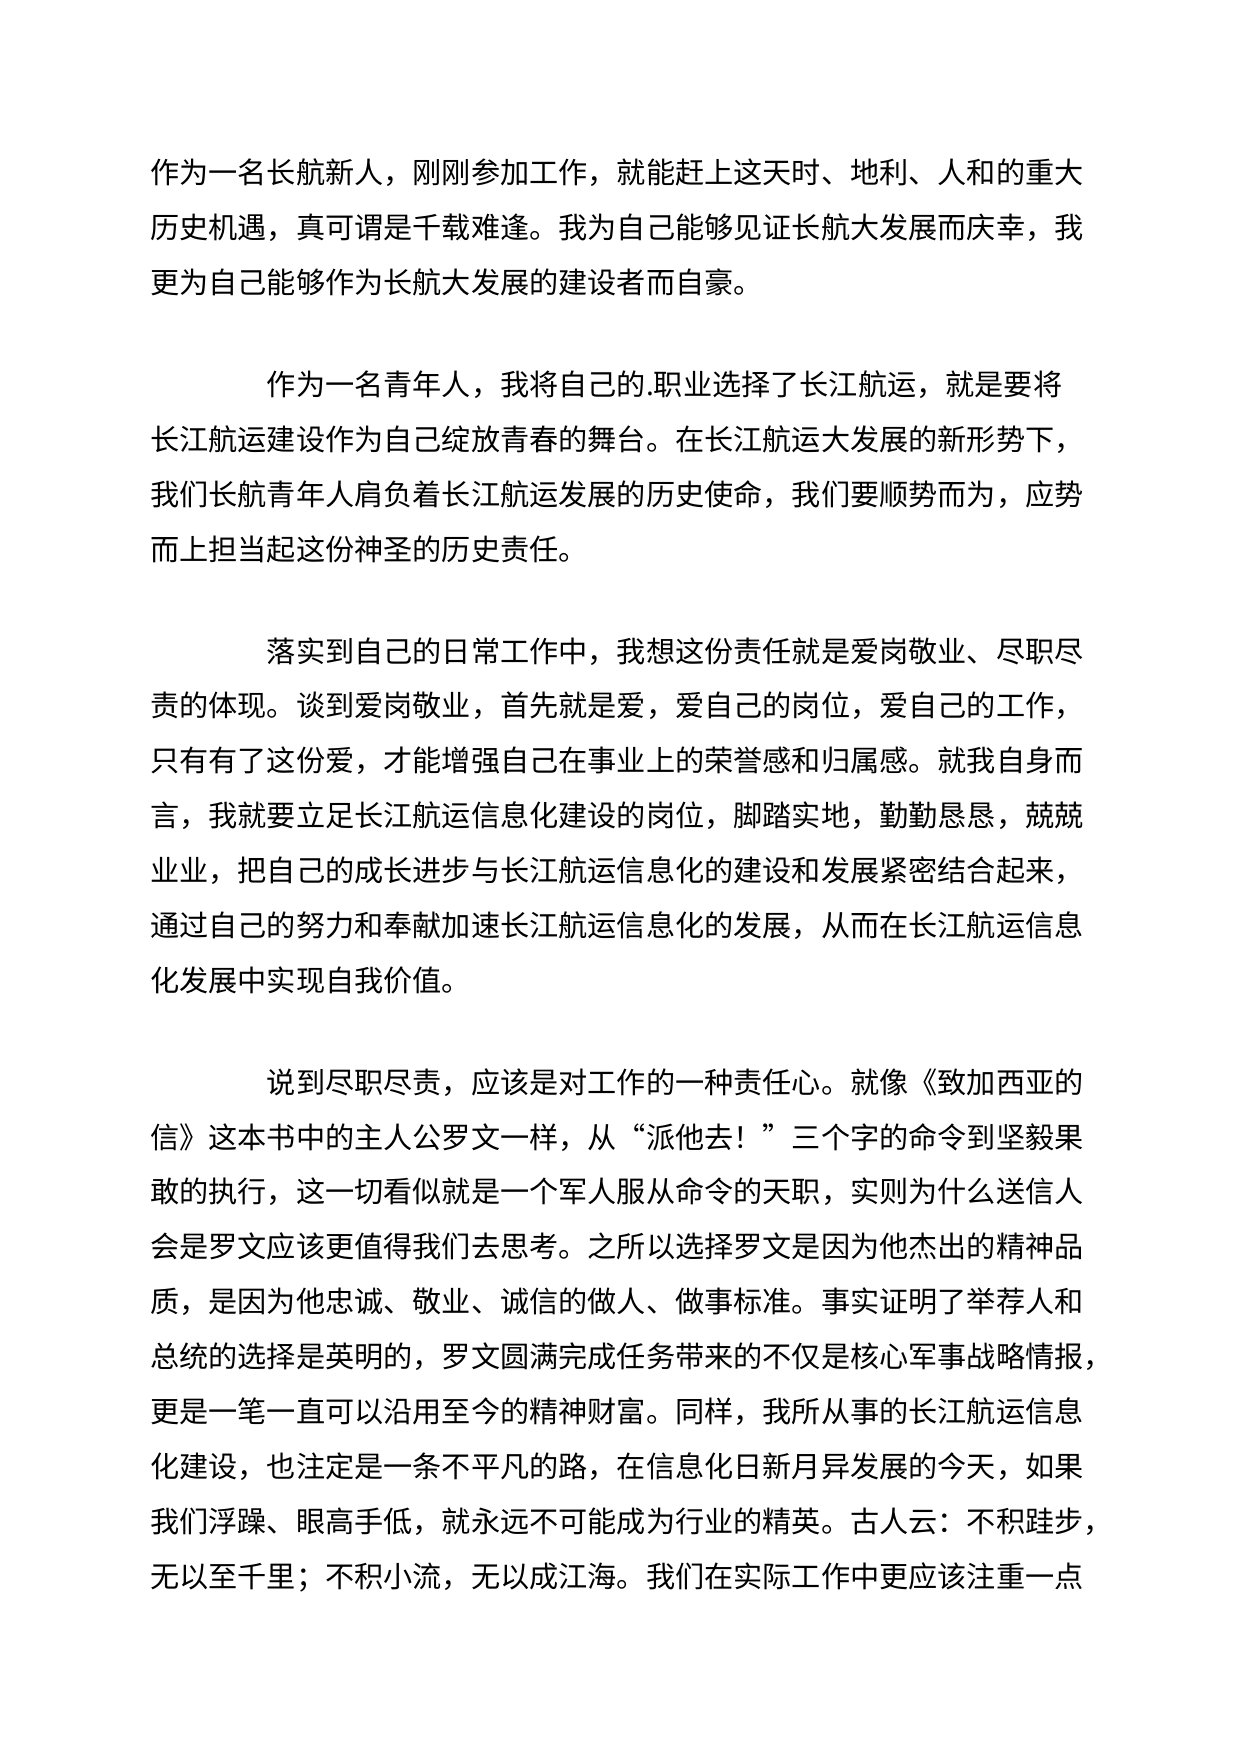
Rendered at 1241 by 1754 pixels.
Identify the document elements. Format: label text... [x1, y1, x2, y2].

text 落实到自己的日常工作中，我想这份责任就是爱岗敬业、尽职尽责的体现。谈到爱岗敬业，首先就是爱，爱自己的岗位，爱自己的工作，只有有了这份爱，才能增强自己在事业上的荣誉感和归属感。就我自身而言，我就要立足长江航运信息化建设的岗位，脚踏实地，勤勤恳恳，兢兢业业，把自己的成长进步与长江航运信息化的建设和发展紧密结合起来，通过自己的努力和奉献加速长江航运信息化的发展，从而在长江航运信息化发展中实现自我价值。 [150, 628, 1090, 1000]
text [150, 1059, 1090, 1596]
text 作为一名青年人，我将自己的.职业选择了长江航运，就是要将长江航运建设作为自己绽放青春的舞台。在长江航运大发展的新形势下，我们长航青年人肩负着长江航运发展的历史使命，我们要顺势而为，应势而上担当起这份神圣的历史责任。 [150, 362, 1090, 569]
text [150, 150, 1090, 302]
